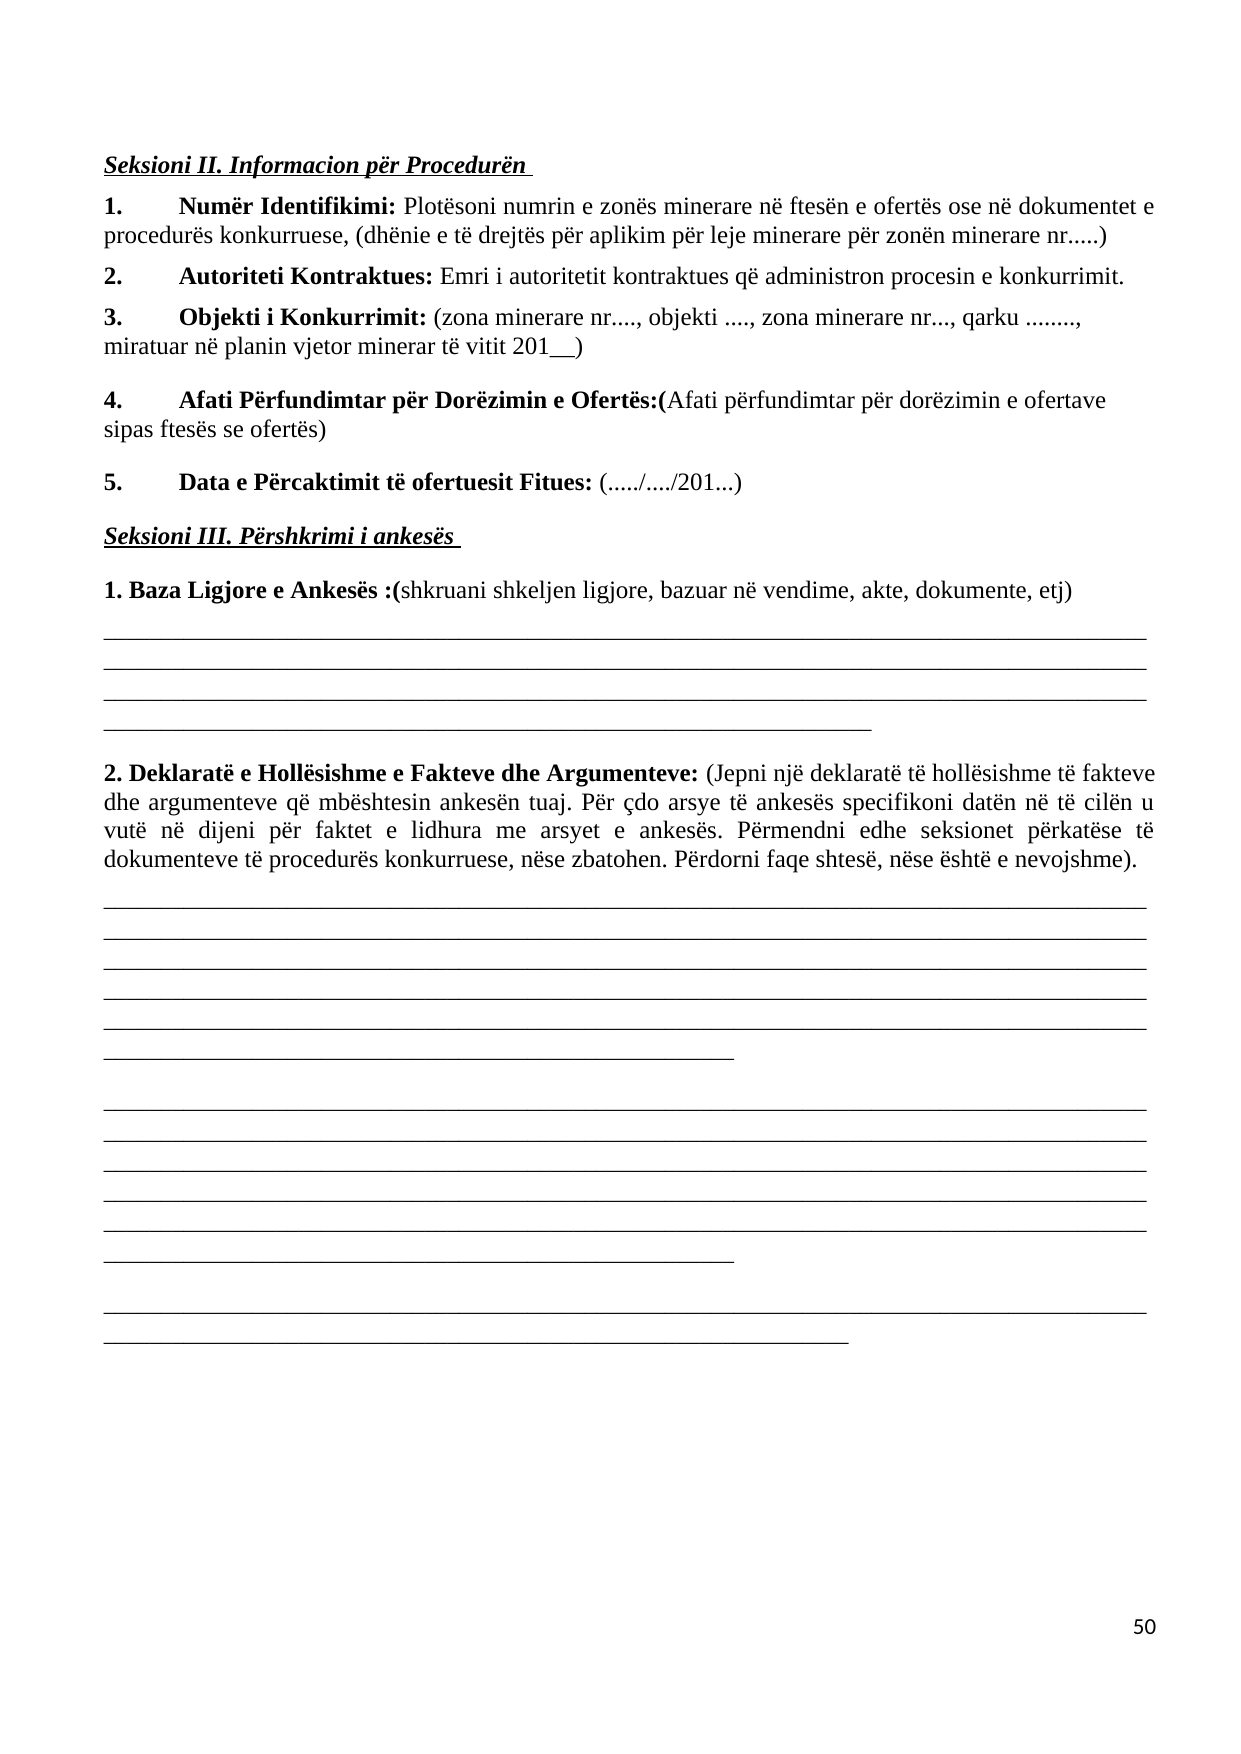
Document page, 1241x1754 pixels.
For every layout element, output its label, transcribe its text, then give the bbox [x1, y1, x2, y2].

text 4. Afati Përfundimtar për Dorëzimin e Ofertës:(Afati përfundimtar për dorëzimin e ofertave sipas ftesës se ofertës) [103, 385, 1156, 442]
text Seksioni III. Përshkrimi i ankesës [103, 521, 1156, 550]
text 2. Deklaratë e Hollësishme e Fakteve dhe Argumenteve: (Jepni një deklaratë të hollësishme të fakteve dhe argumenteve që mbështesin ankesën tuaj. Për çdo arsye të ankesës specifikoni datën në të cilën u vutë në dijeni për faktet e lidhura me arsyet e ankesës. Përmendni edhe seksionet përkatëse të dokumenteve të procedurës konkurruese, nëse zbatohen. Përdorni faqe shtesë, nëse është e nevojshme). [103, 758, 1156, 873]
text ____________________________________________________________________________________________________________________________________________________________________________________________________________________________________________________________________________________________________________________________________________________ [103, 616, 1156, 733]
text 1. Baza Ligjore e Ankesës :(shkruani shkeljen ligjore, bazuar në vendime, akte, dokumente, etj) [103, 575, 1156, 604]
text ______________________________________________________________________________________________________________________________________________________________________________________________________________________________________________________________________________________________________________________________________________________________________________________________________________________________________________________________________________________________________________________________ [103, 1087, 1156, 1265]
text 3. Objekti i Konkurrimit: (zona minerare nr...., objekti ...., zona minerare nr..., qarku ........, miratuar në planin vjetor minerar të vitit 201__) [103, 302, 1156, 360]
text ____________________________________________________________________________________________________________________________________________________________ [103, 1289, 1156, 1346]
text Seksioni II. Informacion për Procedurën [103, 150, 1156, 179]
text 2. Autoriteti Kontraktues: Emri i autoritetit kontraktues që administron procesin e konkurrimit. [103, 261, 1156, 290]
text 5. Data e Përcaktimit të ofertuesit Fitues: (...../..../201...) [103, 467, 1156, 496]
text ______________________________________________________________________________________________________________________________________________________________________________________________________________________________________________________________________________________________________________________________________________________________________________________________________________________________________________________________________________________________________________________________ [103, 885, 1156, 1063]
text 1. Numër Identifikimi: Plotësoni numrin e zonës minerare në ftesën e ofertës ose në dokumentet e procedurës konkurruese, (dhënie e të drejtës për aplikim për leje minerare për zonën minerare nr.....) [103, 191, 1156, 249]
